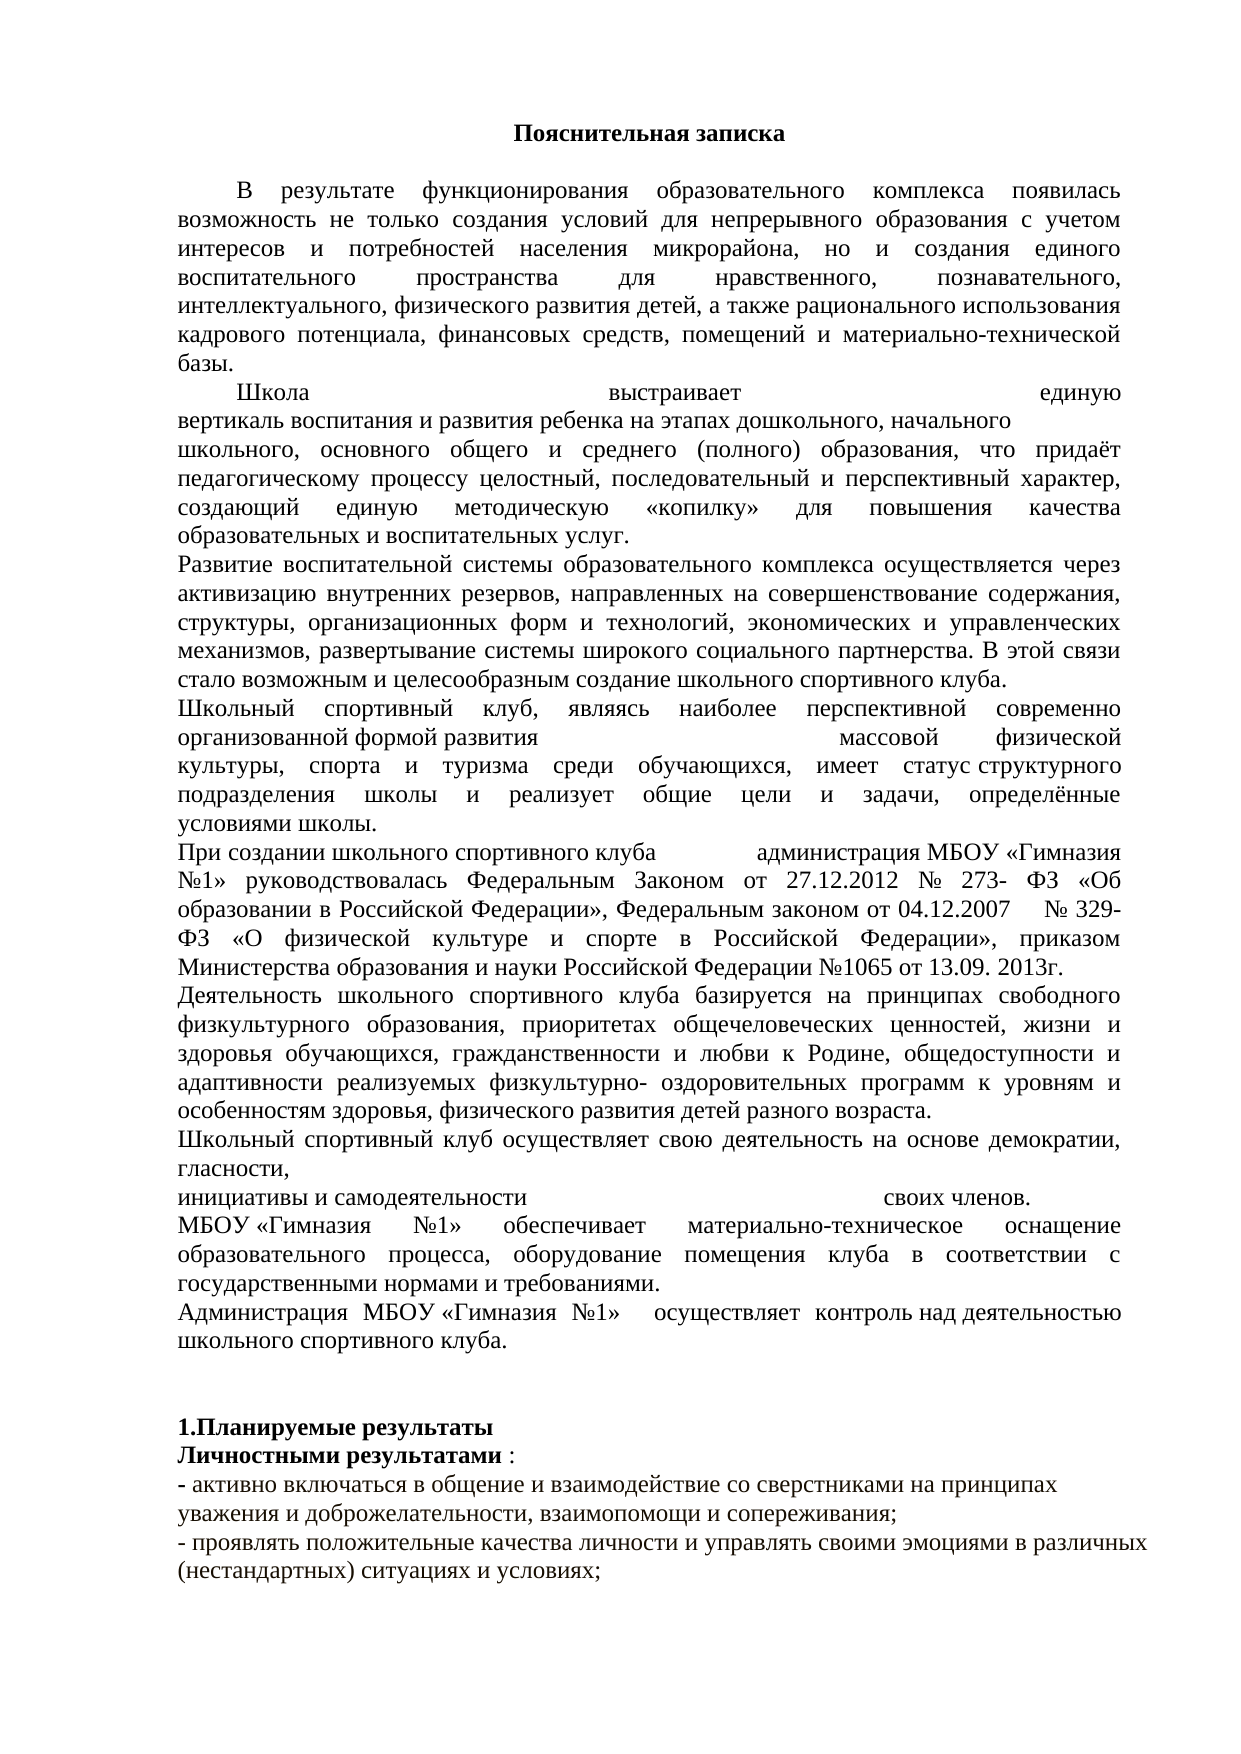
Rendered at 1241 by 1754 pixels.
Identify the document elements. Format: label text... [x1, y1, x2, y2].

text Деятельность школьного спортивного клуба базируется на принципах свободного физкультурного образования, приоритетах общечеловеческих ценностей, жизни и здоровья обучающихся, гражданственности и любви к Родине, общедоступности и адаптивности реализуемых физкультурно- оздоровительных программ к уровням и особенностям здоровья, физического развития детей разного возраста. [177, 981, 1122, 1124]
text Пояснительная записка [177, 118, 1122, 147]
text В результате функционирования образовательного комплекса появилась возможность не только создания условий для непрерывного образования с учетом интересов и потребностей населения микрорайона, но и создания единого воспитательного пространства для нравственного, познавательного, интеллектуального, физического развития детей, а также рационального использования кадрового потенциала, финансовых средств, помещений и материально-технической базы. [177, 176, 1122, 377]
text МБОУ «Гимназия №1» обеспечивает материально-техническое оснащение образовательного процесса, оборудование помещения клуба в соответствии с государственными нормами и требованиями. [177, 1211, 1122, 1297]
text - проявлять положительные качества личности и управлять своими эмоциями в различных (нестандартных) ситуациях и условиях; [177, 1527, 1152, 1584]
text 1.Планируемые результаты [177, 1412, 1122, 1441]
text Развитие воспитательной системы образовательного комплекса осуществляется через активизацию внутренних резервов, направленных на совершенствование содержания, структуры, организационных форм и технологий, экономических и управленческих механизмов, развертывание системы широкого социального партнерства. В этой связи стало возможным и целесообразным создание школьного спортивного клуба. [177, 549, 1122, 693]
text Личностными результатами : [177, 1441, 1122, 1469]
text Школьный спортивный клуб, являясь наиболее перспективной современно организованной формой развития массовой физической культуры, спорта и туризма среди обучающихся, имеет статус структурного подразделения школы и реализует общие цели и задачи, определённые условиями школы. [177, 693, 1122, 837]
text Администрация МБОУ «Гимназия №1» осуществляет контроль над деятельностью школьного спортивного клуба. [177, 1297, 1122, 1354]
text Школьный спортивный клуб осуществляет свою деятельность на основе демократии, гласности, инициативы и самодеятельности своих членов. [177, 1124, 1122, 1211]
text Школа выстраивает единую вертикаль воспитания и развития ребенка на этапах дошкольного, начального школьного, основного общего и среднего (полного) образования, что придаёт педагогическому процессу целостный, последовательный и перспективный характер, создающий единую методическую «копилку» для повышения качества образовательных и воспитательных услуг. [177, 377, 1122, 549]
text - активно включаться в общение и взаимодействие со сверстниками на принципах уважения и доброжелательности, взаимопомощи и сопереживания; [177, 1469, 1152, 1527]
text При создании школьного спортивного клуба администрация МБОУ «Гимназия №1» руководствовалась Федеральным Законом от 27.12.2012 № 273- ФЗ «Об образовании в Российской Федерации», Федеральным законом от 04.12.2007 № 329-ФЗ «О физической культуре и спорте в Российской Федерации», приказом Министерства образования и науки Российской Федерации №1065 от 13.09. 2013г. [177, 837, 1122, 981]
